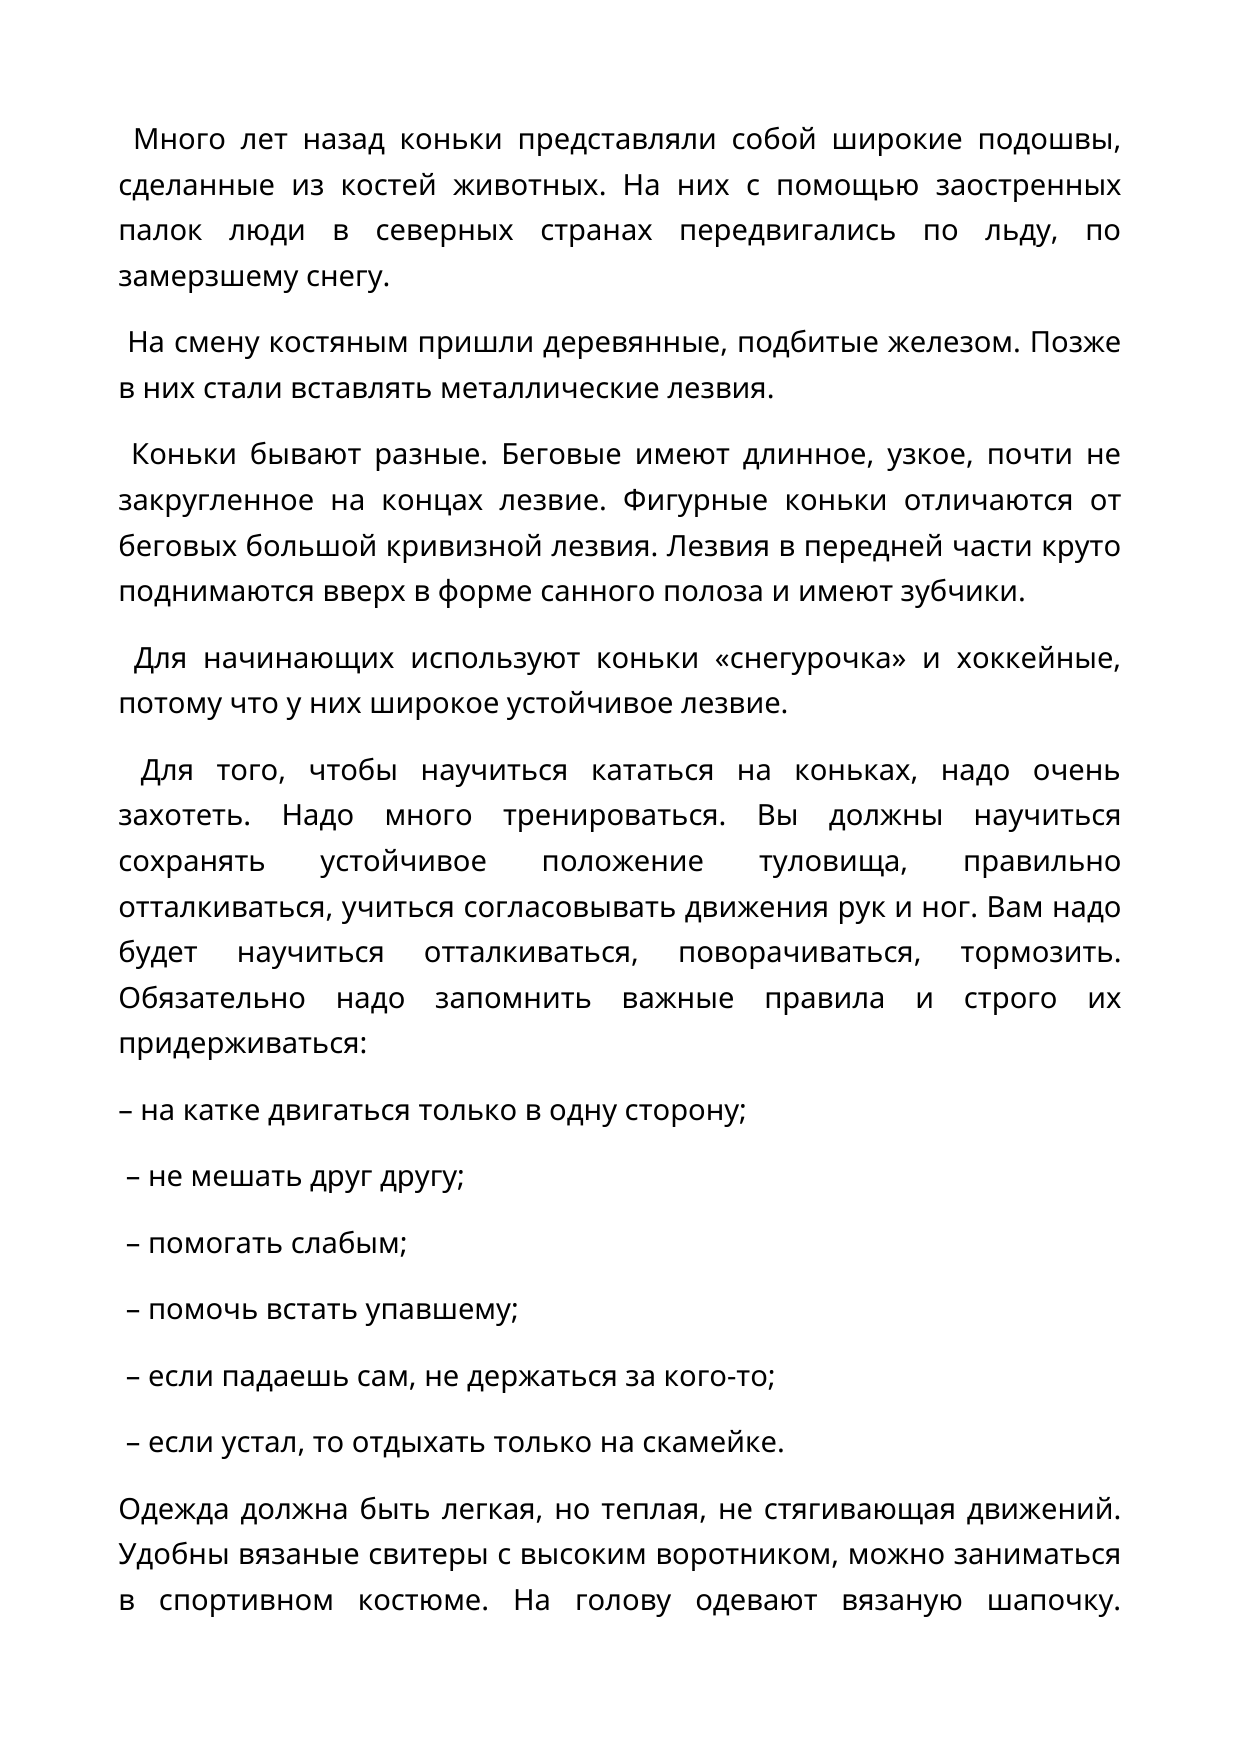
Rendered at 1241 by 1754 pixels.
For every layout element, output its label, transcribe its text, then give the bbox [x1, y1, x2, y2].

text Коньки бывают разные. Беговые имеют длинное, узкое, почти не закругленное на концах лезвие. Фигурные коньки отличаются от беговых большой кривизной лезвия. Лезвия в передней части круто поднимаются вверх в форме санного полоза и имеют зубчики. [118, 433, 1122, 610]
text – если устал, то отдыхать только на скамейке. [118, 1421, 1122, 1461]
text – помочь встать упавшему; [118, 1288, 1122, 1328]
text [118, 1488, 1122, 1619]
text Для начинающих используют коньки «снегурочка» и хоккейные, потому что у них широкое устойчивое лезвие. [118, 637, 1122, 722]
text Много лет назад коньки представляли собой широкие подошвы, сделанные из костей животных. На них с помощью заостренных палок люди в северных странах передвигались по льду, по замерзшему снегу. [118, 118, 1122, 295]
text – на катке двигаться только в одну сторону; [118, 1089, 1122, 1129]
text – если падаешь сам, не держаться за кого-то; [118, 1355, 1122, 1395]
text – не мешать друг другу; [118, 1156, 1122, 1195]
text На смену костяным пришли деревянные, подбитые железом. Позже в них стали вставлять металлические лезвия. [118, 321, 1122, 407]
text Для того, чтобы научиться кататься на коньках, надо очень захотеть. Надо много тренироваться. Вы должны научиться сохранять устойчивое положение туловища, правильно отталкиваться, учиться согласовывать движения рук и ног. Вам надо будет научиться отталкиваться, поворачиваться, тормозить. Обязательно надо запомнить важные правила и строго их придерживаться: [118, 749, 1122, 1062]
text – помогать слабым; [118, 1222, 1122, 1262]
